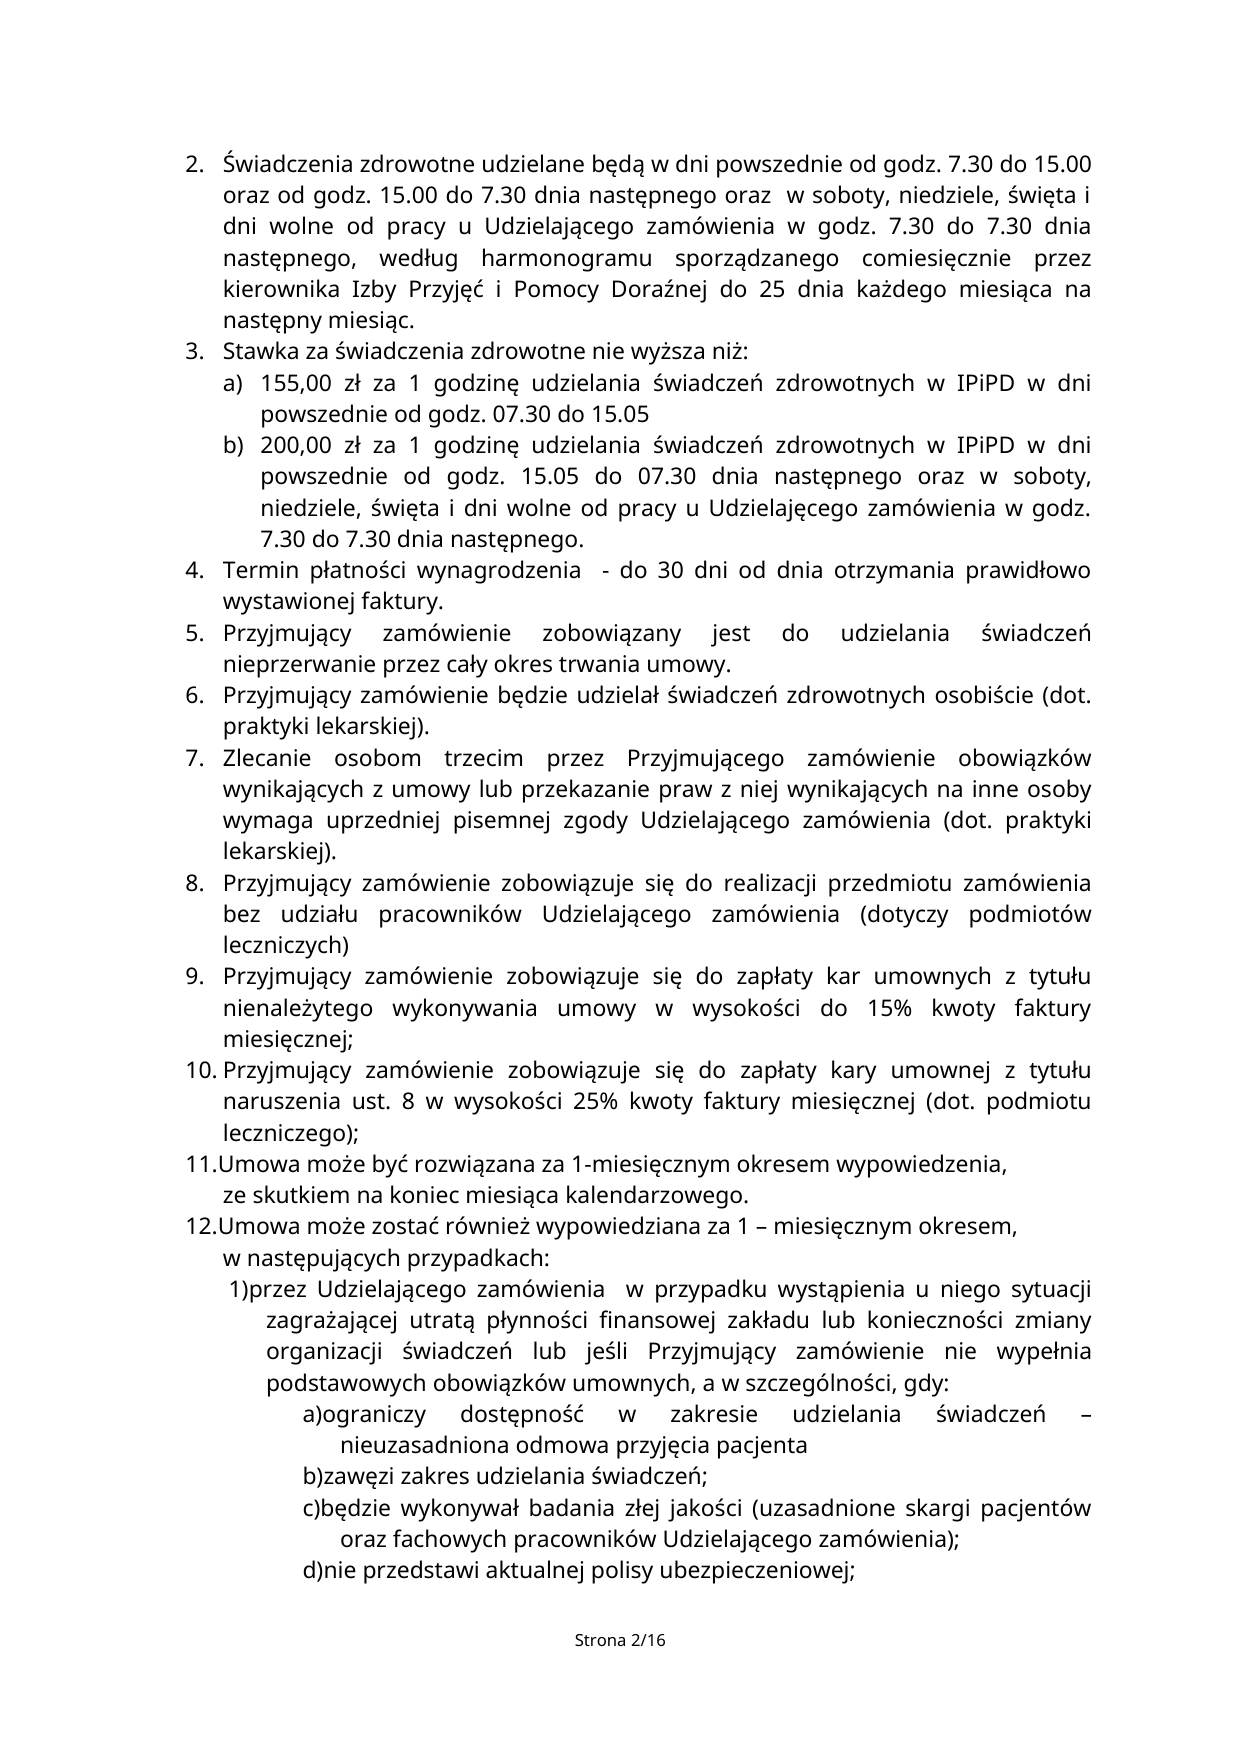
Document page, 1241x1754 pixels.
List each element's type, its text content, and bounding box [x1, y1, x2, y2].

list 155,00 zł za 1 godzinę udzielania świadczeń zdrowotnych w IPiPD w dni powszednie od godz. 07.30 do 15.05 [223, 366, 1092, 429]
list Termin płatności wynagrodzenia - do 30 dni od dnia otrzymania prawidłowo wystawionej faktury. [185, 554, 1092, 616]
list nie przedstawi aktualnej polisy ubezpieczeniowej; [302, 1554, 1092, 1585]
list ograniczy dostępność w zakresie udzielania świadczeń – nieuzasadniona odmowa przyjęcia pacjenta [302, 1398, 1092, 1460]
list przez Udzielającego zamówienia w przypadku wystąpienia u niego sytuacji zagrażającej utratą płynności finansowej zakładu lub konieczności zmiany organizacji świadczeń lub jeśli Przyjmujący zamówienie nie wypełnia podstawowych obowiązków umownych, a w szczególności, gdy: [228, 1273, 1092, 1398]
list zawęzi zakres udzielania świadczeń; [302, 1460, 1092, 1491]
list Przyjmujący zamówienie zobowiązuje się do zapłaty kar umownych z tytułu nienależytego wykonywania umowy w wysokości do 15% kwoty faktury miesięcznej; [185, 960, 1092, 1054]
list Umowa może zostać również wypowiedziana za 1 – miesięcznym okresem, w następujących przypadkach: [185, 1210, 1092, 1273]
list będzie wykonywał badania złej jakości (uzasadnione skargi pacjentów oraz fachowych pracowników Udzielającego zamówienia); [302, 1491, 1092, 1554]
list Zlecanie osobom trzecim przez Przyjmującego zamówienie obowiązków wynikających z umowy lub przekazanie praw z niej wynikających na inne osoby wymaga uprzedniej pisemnej zgody Udzielającego zamówienia (dot. praktyki lekarskiej). [185, 741, 1092, 866]
list Przyjmujący zamówienie będzie udzielał świadczeń zdrowotnych osobiście (dot. praktyki lekarskiej). [185, 679, 1092, 741]
list Przyjmujący zamówienie zobowiązuje się do realizacji przedmiotu zamówienia bez udziału pracowników Udzielającego zamówienia (dotyczy podmiotów leczniczych) [185, 866, 1092, 960]
list Przyjmujący zamówienie zobowiązany jest do udzielania świadczeń nieprzerwanie przez cały okres trwania umowy. [185, 616, 1092, 679]
list Świadczenia zdrowotne udzielane będą w dni powszednie od godz. 7.30 do 15.00 oraz od godz. 15.00 do 7.30 dnia następnego oraz w soboty, niedziele, święta i dni wolne od pracy u Udzielającego zamówienia w godz. 7.30 do 7.30 dnia następnego, według harmonogramu sporządzanego comiesięcznie przez kierownika Izby Przyjęć i Pomocy Doraźnej do 25 dnia każdego miesiąca na następny miesiąc. [185, 148, 1092, 335]
list Przyjmujący zamówienie zobowiązuje się do zapłaty kary umownej z tytułu naruszenia ust. 8 w wysokości 25% kwoty faktury miesięcznej (dot. podmiotu leczniczego); [185, 1054, 1092, 1148]
list Umowa może być rozwiązana za 1-miesięcznym okresem wypowiedzenia, ze skutkiem na koniec miesiąca kalendarzowego. [185, 1148, 1092, 1210]
list 200,00 zł za 1 godzinę udzielania świadczeń zdrowotnych w IPiPD w dni powszednie od godz. 15.05 do 07.30 dnia następnego oraz w soboty, niedziele, święta i dni wolne od pracy u Udzielajęcego zamówienia w godz. 7.30 do 7.30 dnia następnego. [223, 429, 1092, 554]
list Stawka za świadczenia zdrowotne nie wyższa niż: [185, 335, 1092, 366]
